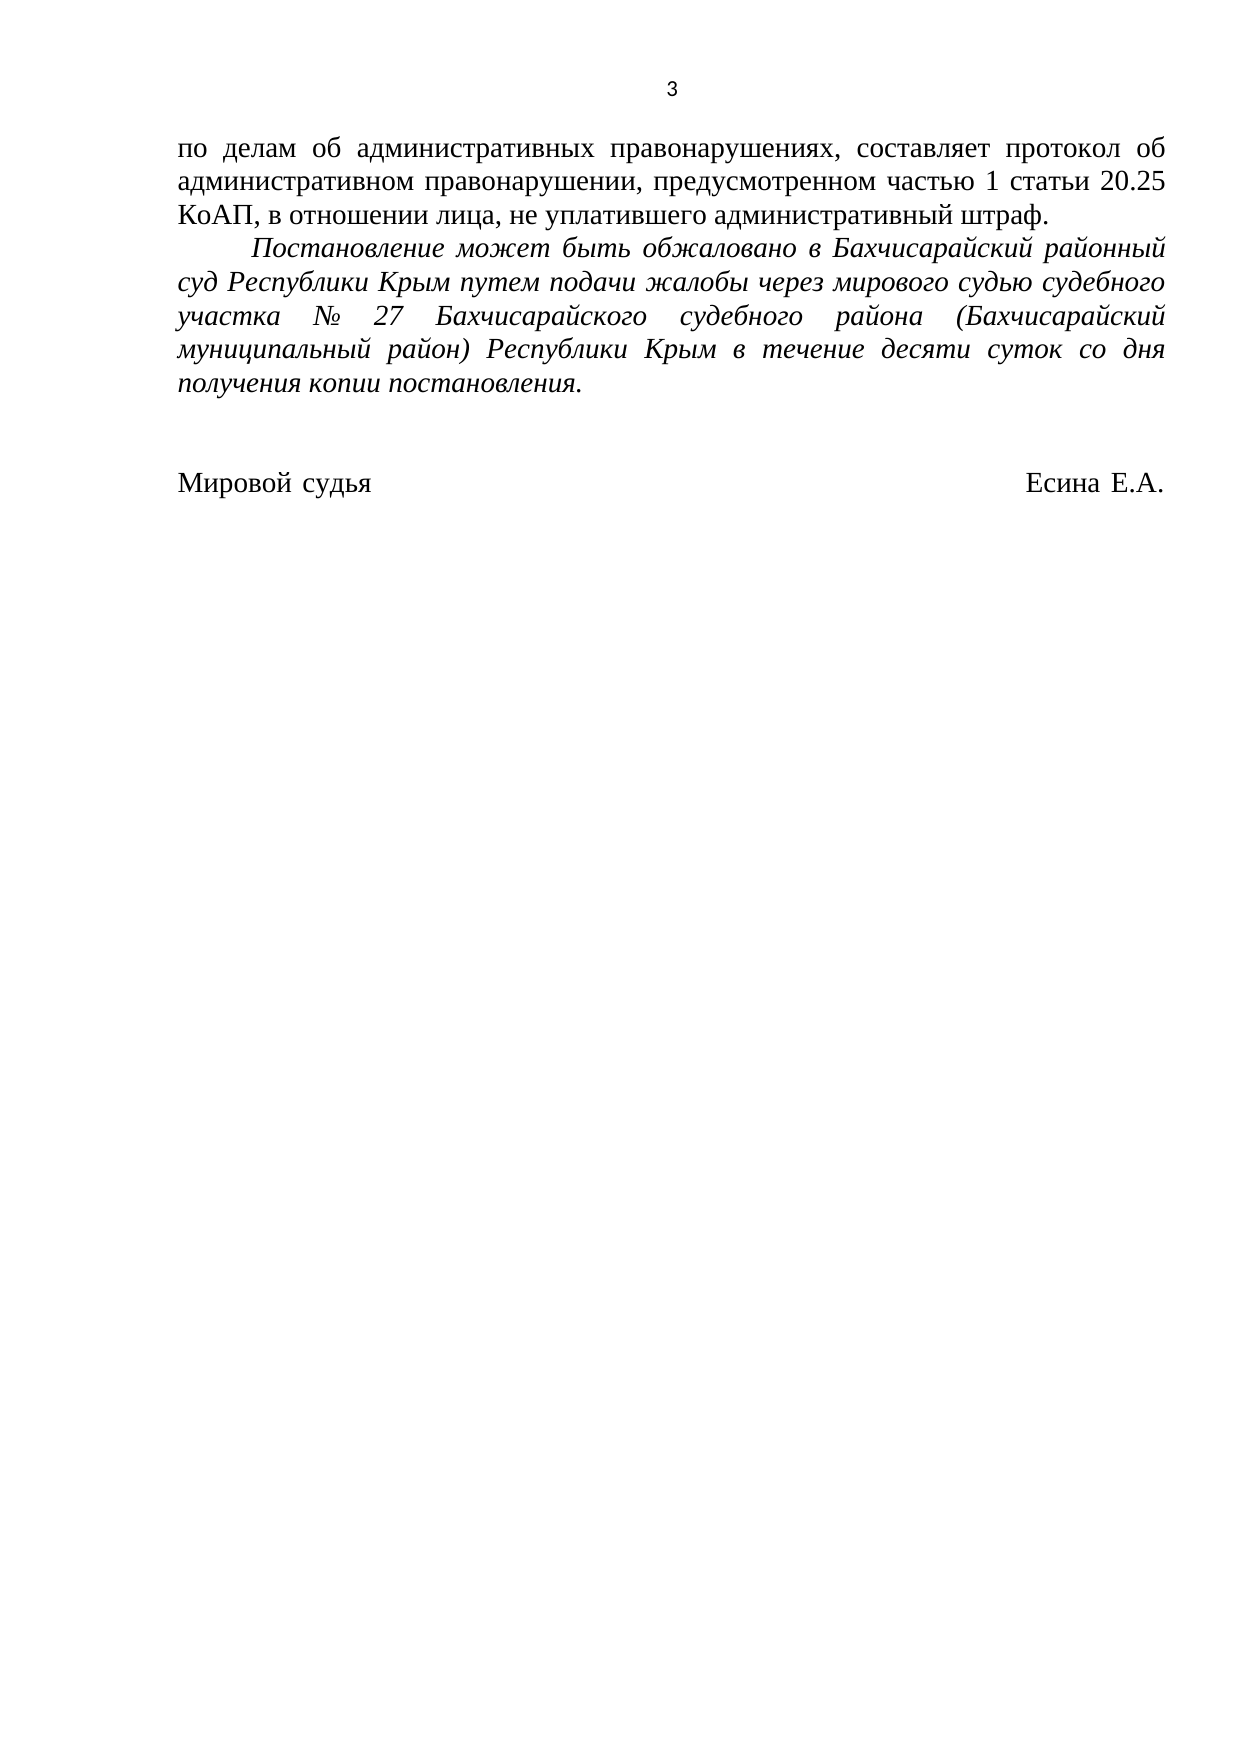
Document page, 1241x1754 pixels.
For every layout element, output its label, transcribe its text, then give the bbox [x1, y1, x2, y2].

text Постановление может быть обжаловано в Бахчисарайский районный суд Республики Крым путем подачи жалобы через мирового судью судебного участка № 27 Бахчисарайского судебного района (Бахчисарайский муниципальный район) Республики Крым в течение десяти суток со дня получения копии постановления. [177, 231, 1166, 398]
text Мировой судья Есина Е.А. [177, 465, 1166, 532]
